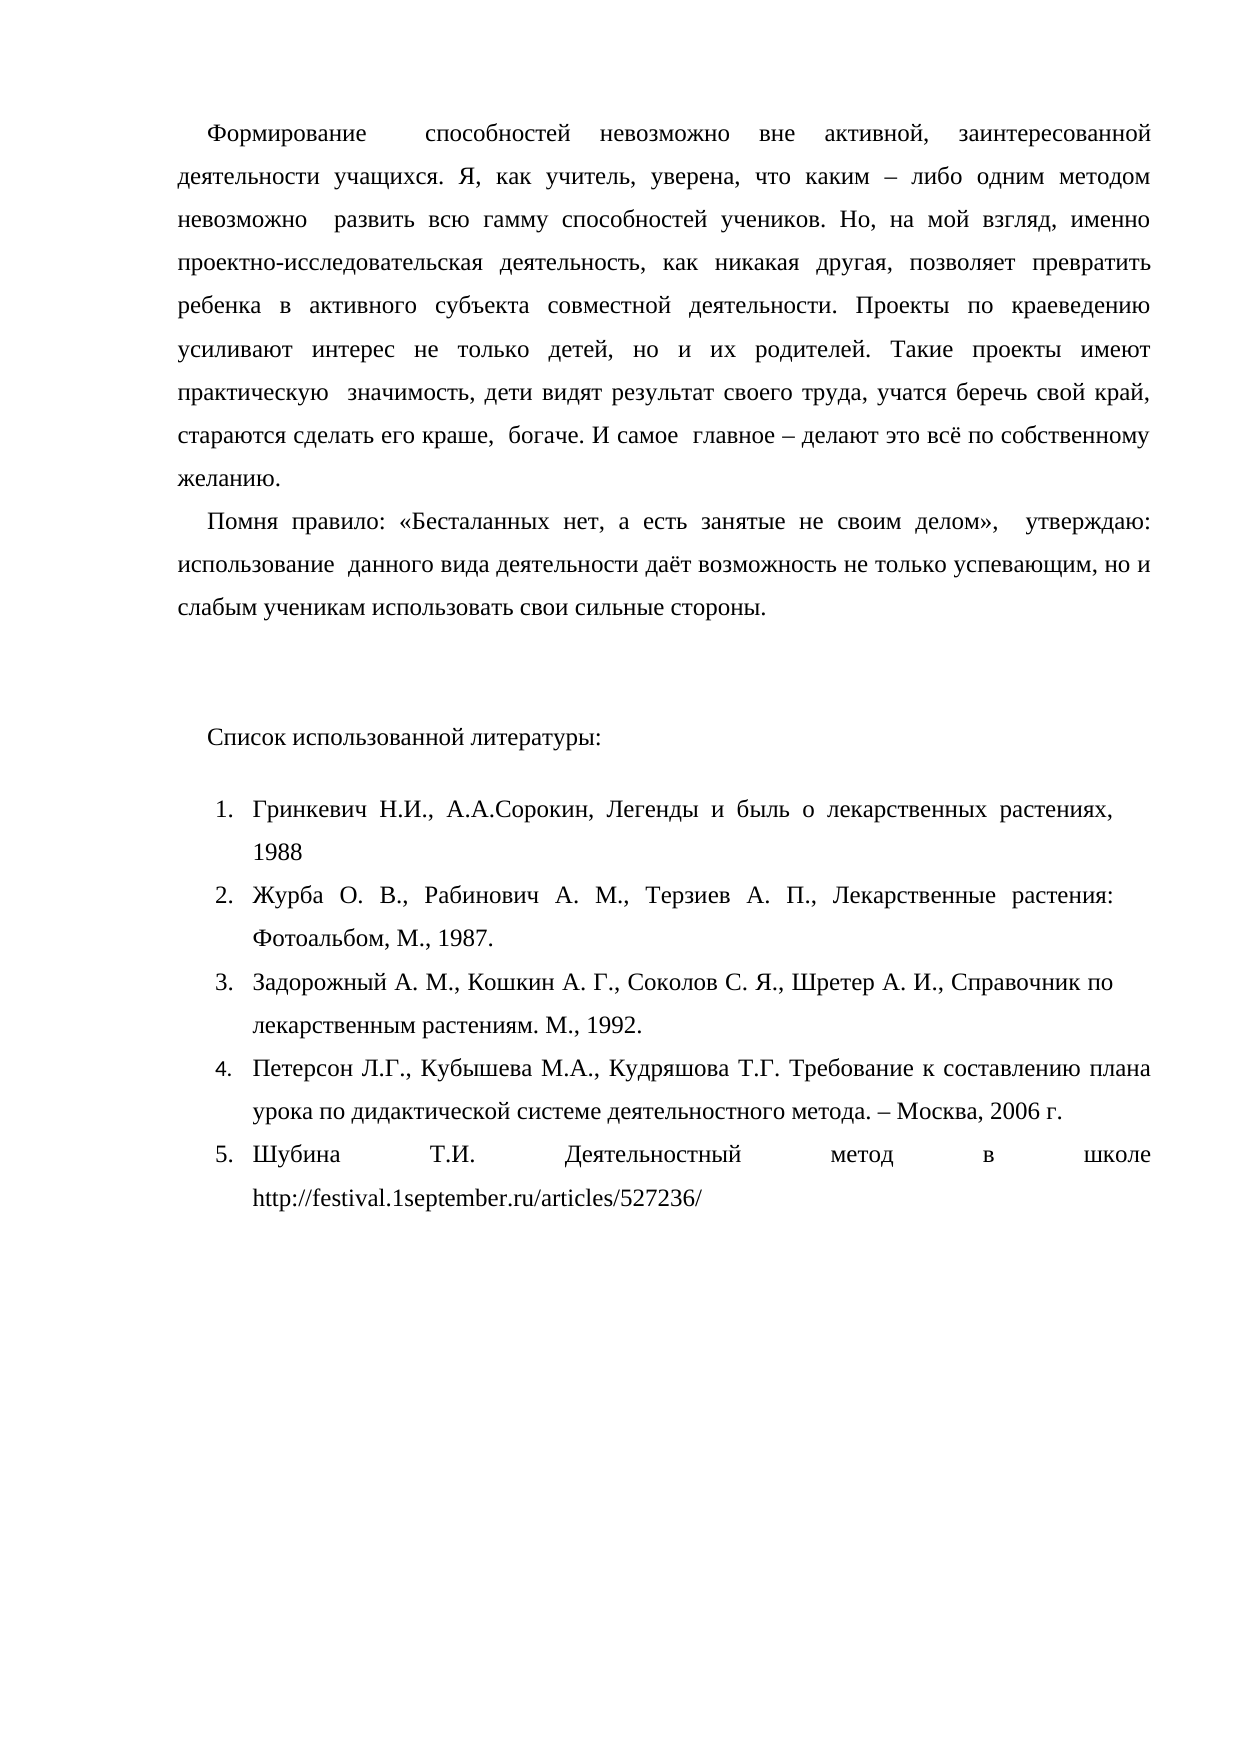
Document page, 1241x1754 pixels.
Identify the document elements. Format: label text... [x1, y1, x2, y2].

text Помня правило: «Бесталанных нет, а есть занятые не своим делом», утверждаю: использование данного вида деятельности даёт возможность не только успевающим, но и слабым ученикам использовать свои сильные стороны. [177, 506, 1152, 621]
list Шубина Т.И. Деятельностный метод в школе http://festival.1september.ru/articles/527236/ [215, 1139, 1152, 1211]
list Задорожный А. М., Кошкин А. Г., Соколов С. Я., Шретер А. И., Справочник по лекарственным растениям. М., 1992. [215, 967, 1114, 1038]
text Формирование способностей невозможно вне активной, заинтересованной деятельности учащихся. Я, как учитель, уверена, что каким – либо одним методом невозможно развить всю гамму способностей учеников. Но, на мой взгляд, именно проектно-исследовательская деятельность, как никакая другая, позволяет превратить ребенка в активного субъекта совместной деятельности. Проекты по краеведению усиливают интерес не только детей, но и их родителей. Такие проекты имеют практическую значимость, дети видят результат своего труда, учатся беречь свой край, стараются сделать его краше, богаче. И самое главное – делают это всё по собственному желанию. [177, 118, 1152, 492]
text Список использованной литературы: [177, 722, 1152, 751]
list Журба О. В., Рабинович А. М., Терзиев А. П., Лекарственные растения: Фотоальбом, М., 1987. [215, 880, 1114, 952]
list Гринкевич Н.И., А.А.Сорокин, Легенды и быль о лекарственных растениях, 1988 [215, 794, 1114, 866]
list Петерсон Л.Г., Кубышева М.А., Кудряшова Т.Г. Требование к составлению плана урока по дидактической системе деятельностного метода. – Москва, 2006 г. [215, 1053, 1152, 1125]
